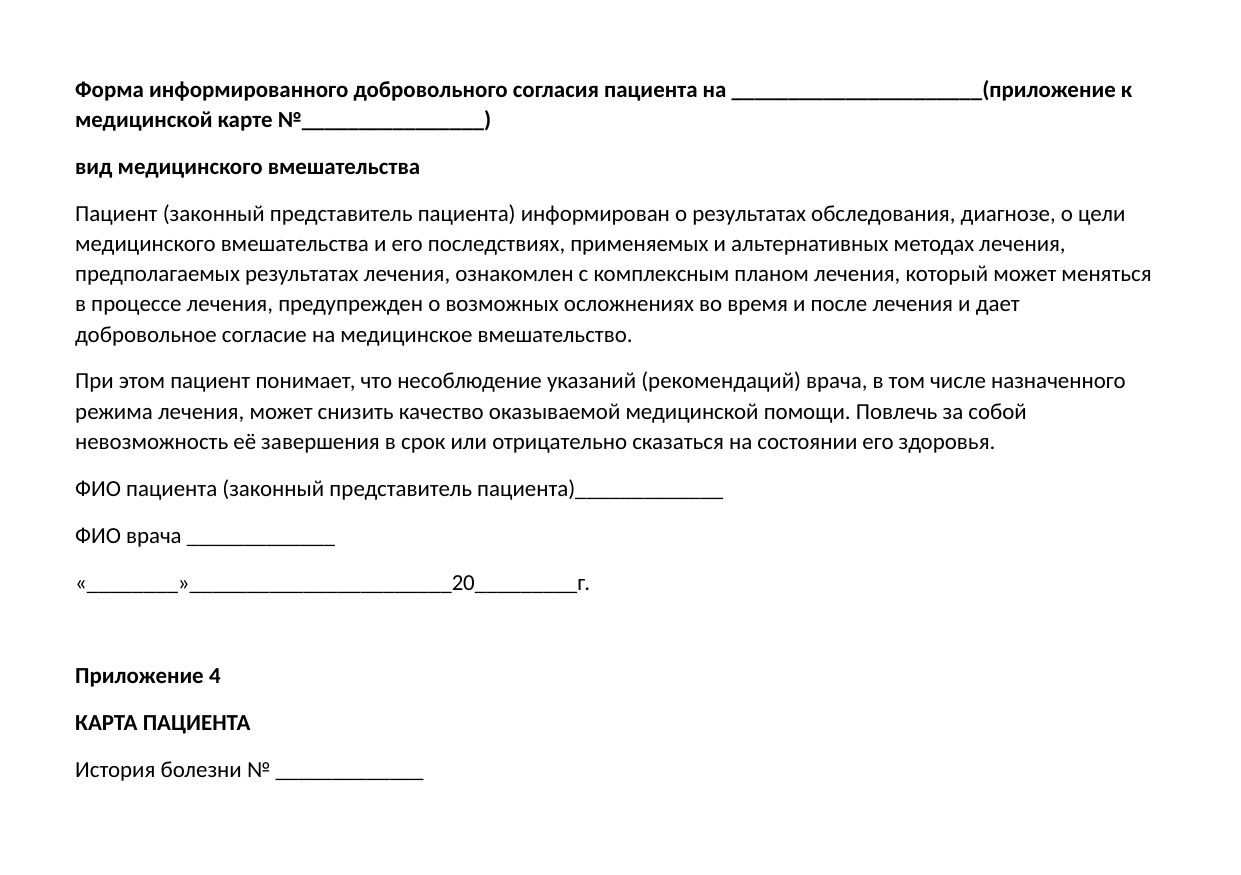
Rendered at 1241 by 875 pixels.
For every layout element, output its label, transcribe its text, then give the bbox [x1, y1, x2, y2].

text История болезни № _____________ [75, 755, 1165, 783]
text Пациент (законный представитель пациента) информирован о результатах обследования, диагнозе, о цели медицинского вмешательства и его последствиях, применяемых и альтернативных методах лечения, предполагаемых результатах лечения, ознакомлен с комплексным планом лечения, который может меняться в процессе лечения, предупрежден о возможных осложнениях во время и после лечения и дает добровольное согласие на медицинское вмешательство. [75, 199, 1165, 348]
text «________»_______________________20_________г. [75, 568, 1165, 596]
text вид медицинского вмешательства [75, 152, 1165, 180]
text Форма информированного добровольного согласия пациента на ______________________(приложение к медицинской карте №________________) [75, 75, 1165, 133]
text При этом пациент понимает, что несоблюдение указаний (рекомендаций) врача, в том числе назначенного режима лечения, может снизить качество оказываемой медицинской помощи. Повлечь за собой невозможность её завершения в срок или отрицательно сказаться на состоянии его здоровья. [75, 367, 1165, 455]
text ФИО пациента (законный представитель пациента)_____________ [75, 474, 1165, 502]
text Приложение 4 [75, 661, 1165, 689]
text КАРТА ПАЦИЕНТА [75, 708, 1165, 736]
text ФИО врача _____________ [75, 521, 1165, 549]
